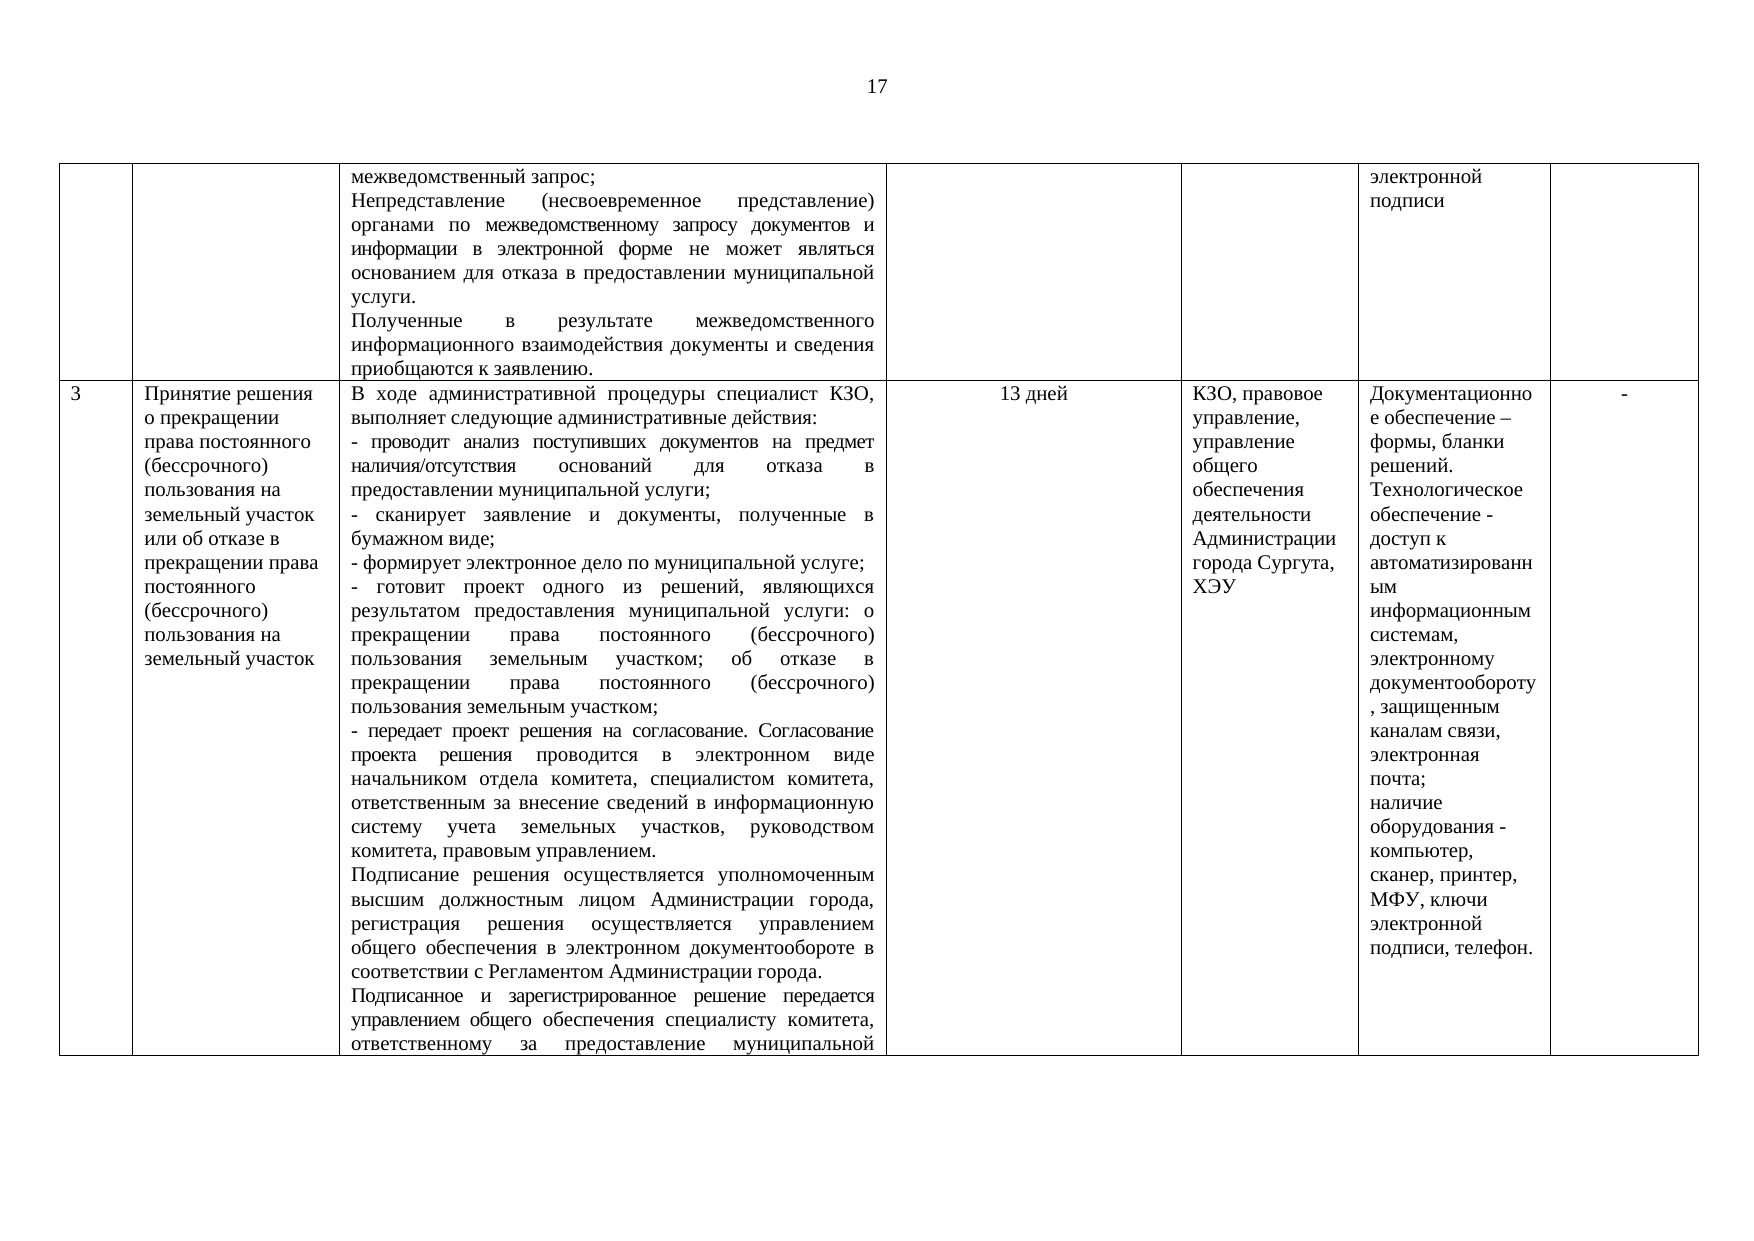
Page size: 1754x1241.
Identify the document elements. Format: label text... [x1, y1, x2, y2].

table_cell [133, 164, 339, 380]
table_cell - [1551, 381, 1698, 1055]
table_cell - [1551, 164, 1698, 380]
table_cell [887, 164, 1181, 380]
table_cell 3 [60, 381, 132, 1055]
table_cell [340, 164, 886, 380]
table_cell 2 [60, 164, 132, 380]
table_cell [1182, 164, 1358, 380]
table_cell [133, 381, 339, 1055]
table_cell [1359, 164, 1550, 380]
table_cell 13 дней [887, 381, 1181, 1055]
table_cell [1182, 381, 1358, 1055]
